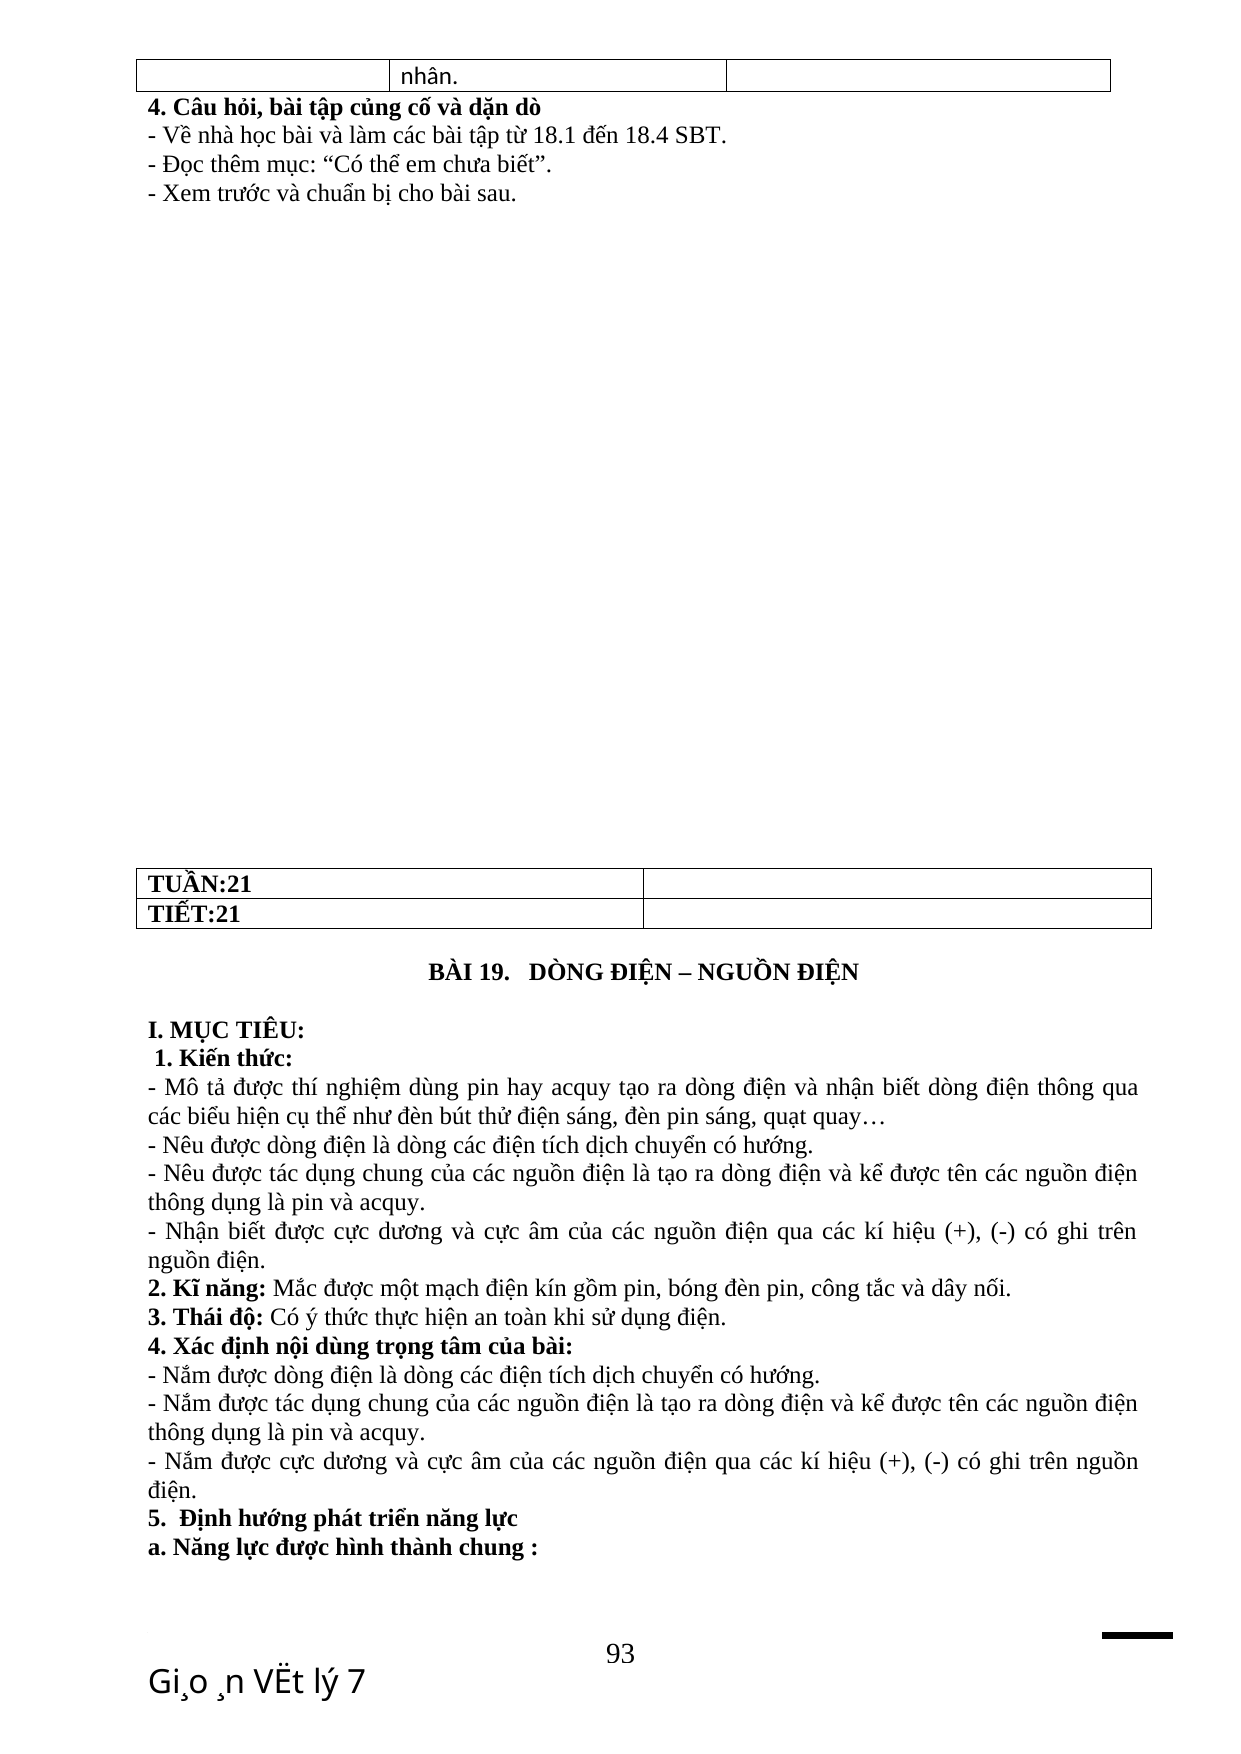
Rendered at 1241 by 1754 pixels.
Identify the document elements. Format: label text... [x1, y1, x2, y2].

text - Nắm được cực dương và cực âm của các nguồn điện qua các kí hiệu (+), (-) có ghi trên nguồn điện. [148, 1446, 1140, 1503]
text 5. Định hướng phát triển năng lực [148, 1503, 1140, 1532]
text I. MỤC TIÊU: [148, 1015, 1140, 1043]
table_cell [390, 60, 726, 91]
text 1. Kiến thức: [148, 1043, 1140, 1072]
text 3. Thái độ: Có ý thức thực hiện an toàn khi sử dụng điện. [148, 1302, 1140, 1331]
text 4. Xác định nội dùng trọng tâm của bài: [148, 1331, 1140, 1360]
text BÀI 19. DÒNG ĐIỆN – NGUỒN ĐIỆN [148, 957, 1140, 986]
text - Mô tả được thí nghiệm dùng pin hay acquy tạo ra dòng điện và nhận biết dòng điện thông qua các biểu hiện cụ thể như đèn bút thử điện sáng, đèn pin sáng, quạt quay… [148, 1072, 1140, 1130]
text - Nêu được dòng điện là dòng các điện tích dịch chuyển có hướng. [148, 1130, 1140, 1158]
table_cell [137, 60, 389, 91]
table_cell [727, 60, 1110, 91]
text a. Năng lực được hình thành chung : [148, 1532, 1140, 1561]
table_header [644, 869, 1151, 898]
text 2. Kĩ năng: Mắc được một mạch điện kín gồm pin, bóng đèn pin, công tắc và dây nối. [148, 1273, 1140, 1302]
text - Nêu được tác dụng chung của các nguồn điện là tạo ra dòng điện và kể được tên các nguồn điện thông dụng là pin và acquy. [148, 1158, 1140, 1216]
text - Về nhà học bài và làm các bài tập từ 18.1 đến 18.4 SBT. [148, 120, 1140, 149]
table_header TUẦN:21 [137, 869, 643, 898]
table_cell [644, 899, 1151, 927]
text - Đọc thêm mục: “Có thể em chưa biết”. [148, 149, 1140, 178]
text - Nắm được tác dụng chung của các nguồn điện là tạo ra dòng điện và kể được tên các nguồn điện thông dụng là pin và acquy. [148, 1388, 1140, 1446]
text - Nhận biết được cực dương và cực âm của các nguồn điện qua các kí hiệu (+), (-) có ghi trên nguồn điện. [148, 1216, 1140, 1273]
text - Xem trước và chuẩn bị cho bài sau. [148, 178, 1140, 207]
text - Nắm được dòng điện là dòng các điện tích dịch chuyển có hướng. [148, 1360, 1140, 1388]
text 4. Câu hỏi, bài tập củng cố và dặn dò [148, 92, 1140, 120]
table_cell TIẾT:21 [137, 899, 643, 927]
